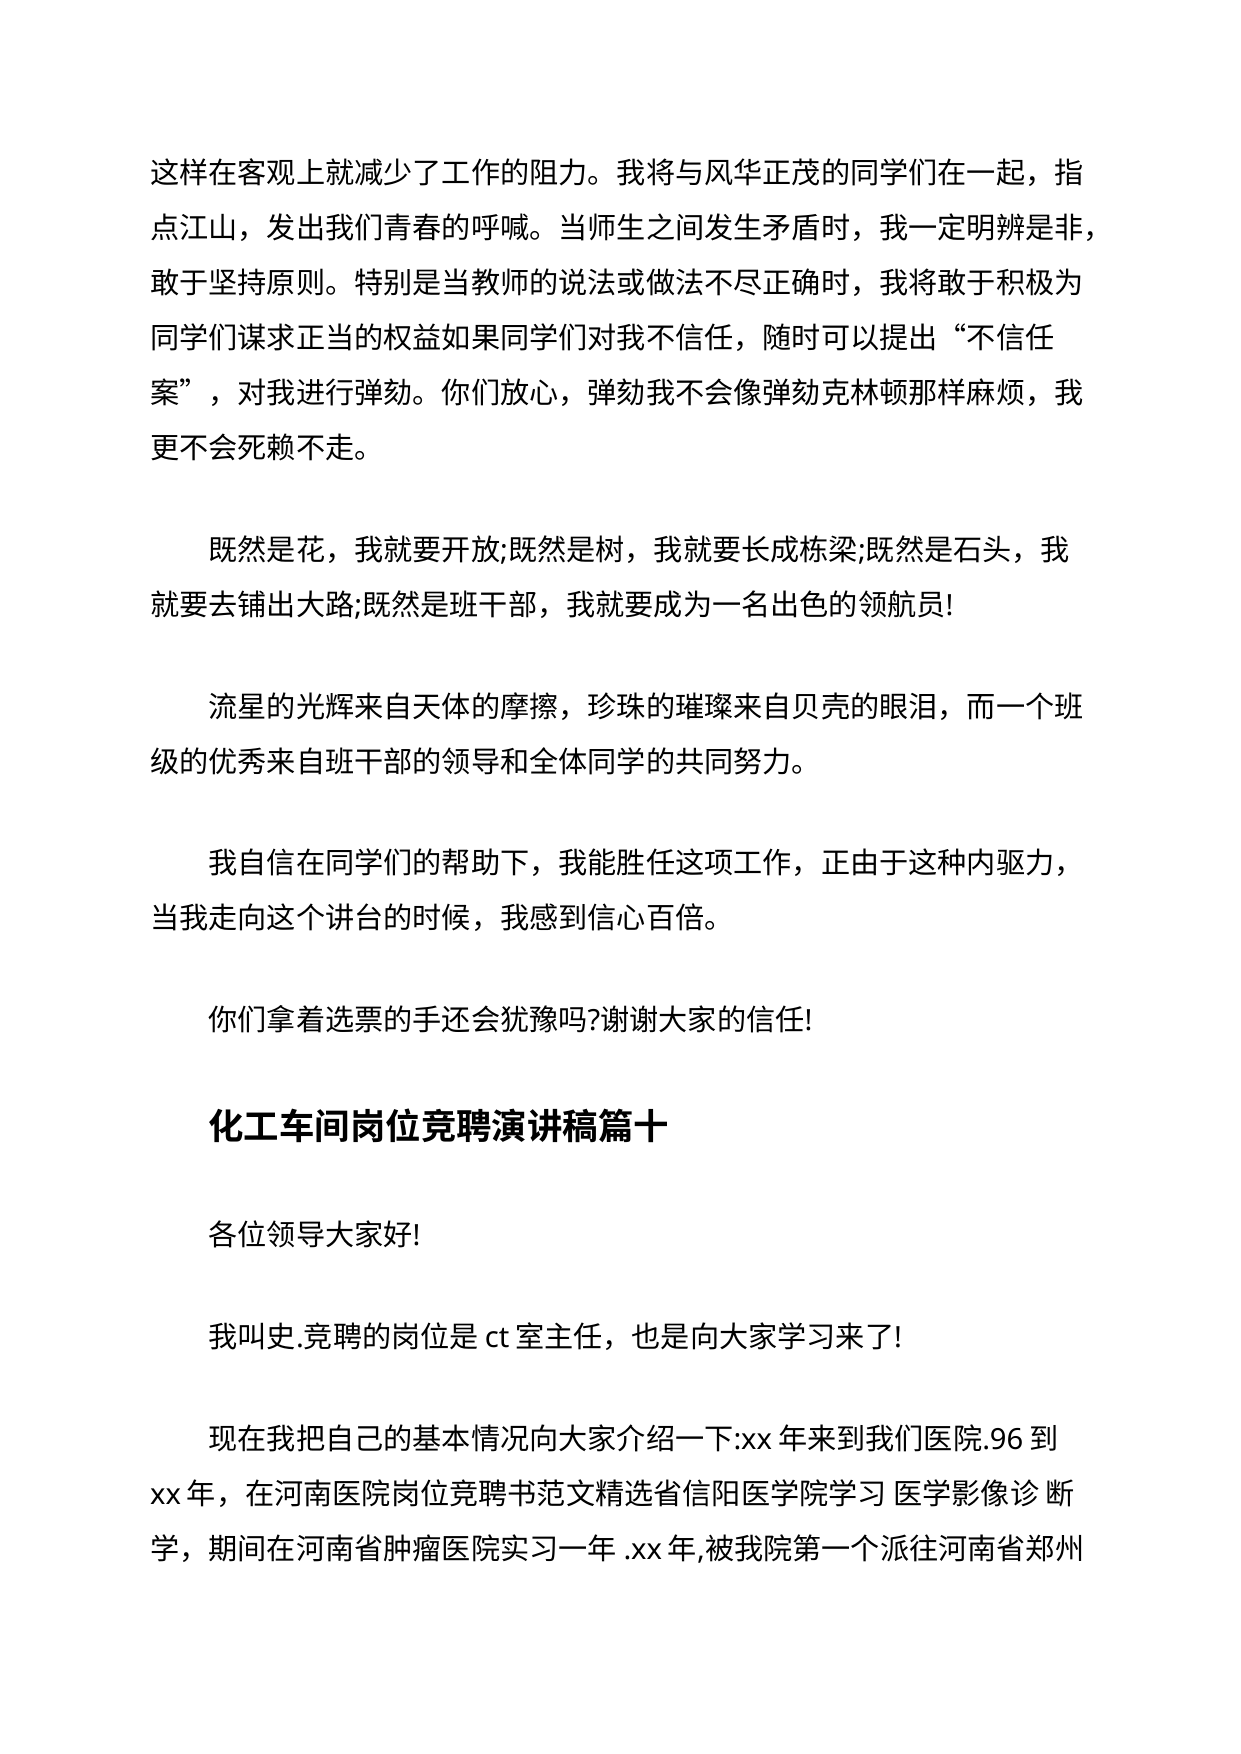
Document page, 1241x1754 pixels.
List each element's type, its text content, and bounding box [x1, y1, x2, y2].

text 既然是花，我就要开放;既然是树，我就要长成栋梁;既然是石头，我就要去铺出大路;既然是班干部，我就要成为一名出色的领航员! [150, 526, 1090, 624]
text 流星的光辉来自天体的摩擦，珍珠的璀璨来自贝壳的眼泪，而一个班级的优秀来自班干部的领导和全体同学的共同努力。 [150, 683, 1090, 780]
text 我自信在同学们的帮助下，我能胜任这项工作，正由于这种内驱力，当我走向这个讲台的时候，我感到信心百倍。 [150, 840, 1090, 937]
text 你们拿着选票的手还会犹豫吗?谢谢大家的信任! [150, 997, 1090, 1039]
text 我叫史.竞聘的岗位是ct室主任，也是向大家学习来了! [150, 1314, 1090, 1356]
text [150, 1416, 1090, 1568]
text 化工车间岗位竞聘演讲稿篇十 [150, 1098, 1090, 1150]
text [150, 150, 1090, 467]
text 各位领导大家好! [150, 1212, 1090, 1254]
